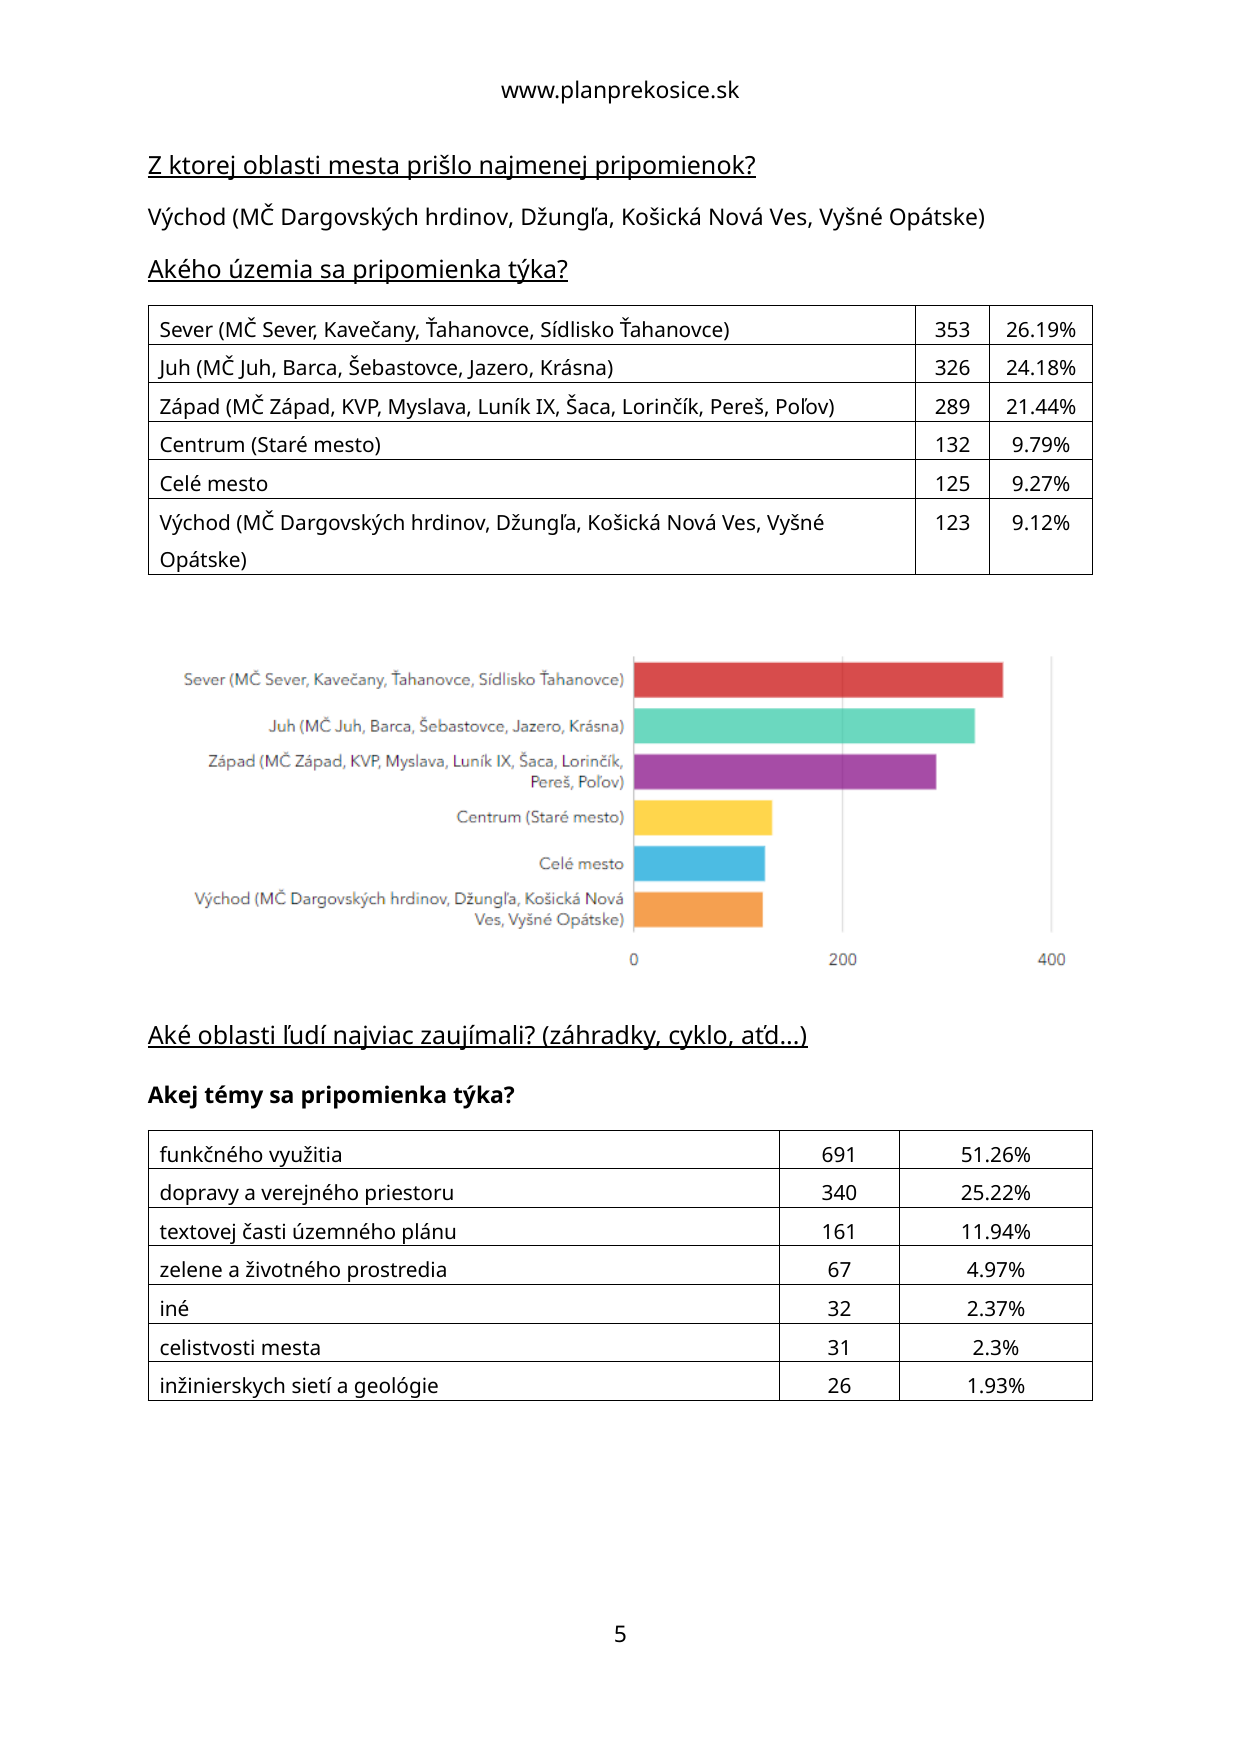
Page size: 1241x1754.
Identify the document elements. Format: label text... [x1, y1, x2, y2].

table_cell 9.27% [990, 460, 1092, 498]
table_cell 340 [780, 1169, 899, 1207]
table_cell dopravy a verejného priestoru [149, 1169, 779, 1207]
table_cell Východ (MČ Dargovských hrdinov, Džungľa, Košická Nová Ves, Vyšné Opátske) [149, 499, 915, 574]
table_header Sever (MČ Sever, Kavečany, Ťahanovce, Sídlisko Ťahanovce) [149, 306, 915, 343]
table_cell 32 [780, 1285, 899, 1322]
table_cell 1.93% [900, 1362, 1092, 1399]
text Z ktorej oblasti mesta prišlo najmenej pripomienok? [148, 148, 1093, 182]
table_header 51.26% [900, 1131, 1092, 1168]
table_cell 21.44% [990, 383, 1092, 421]
table_header 691 [780, 1131, 899, 1168]
table_cell iné [149, 1285, 779, 1322]
table_cell 125 [916, 460, 989, 498]
table_cell 2.37% [900, 1285, 1092, 1322]
text Aké oblasti ľudí najviac zaujímali? (záhradky, cyklo, aťd...) [148, 1018, 1093, 1052]
table_cell celistvosti mesta [149, 1324, 779, 1361]
table_cell 9.79% [990, 422, 1092, 459]
table_cell 123 [916, 499, 989, 574]
text Východ (MČ Dargovských hrdinov, Džungľa, Košická Nová Ves, Vyšné Opátske) [148, 201, 1093, 232]
table_cell 25.22% [900, 1169, 1092, 1207]
table_cell 26 [780, 1362, 899, 1399]
table_cell 4.97% [900, 1246, 1092, 1284]
table_cell Juh (MČ Juh, Barca, Šebastovce, Jazero, Krásna) [149, 345, 915, 382]
text Akej témy sa pripomienka týka? [148, 1079, 1093, 1111]
table_cell 289 [916, 383, 989, 421]
table_header 353 [916, 306, 989, 343]
table_cell inžinierskych sietí a geológie [149, 1362, 779, 1399]
table_cell 132 [916, 422, 989, 459]
table_cell 326 [916, 345, 989, 382]
table_header funkčného využitia [149, 1131, 779, 1168]
table_cell 9.12% [990, 499, 1092, 574]
picture [147, 628, 1087, 999]
table_cell 11.94% [900, 1208, 1092, 1245]
table_cell Celé mesto [149, 460, 915, 498]
table_cell textovej časti územného plánu [149, 1208, 779, 1245]
table_cell 67 [780, 1246, 899, 1284]
text Akého územia sa pripomienka týka? [148, 251, 1093, 286]
table_header 26.19% [990, 306, 1092, 343]
table_cell Centrum (Staré mesto) [149, 422, 915, 459]
table_cell 24.18% [990, 345, 1092, 382]
table_cell zelene a životného prostredia [149, 1246, 779, 1284]
table_cell 2.3% [900, 1324, 1092, 1361]
table_cell 31 [780, 1324, 899, 1361]
table_cell Západ (MČ Západ, KVP, Myslava, Luník IX, Šaca, Lorinčík, Pereš, Poľov) [149, 383, 915, 421]
table_cell 161 [780, 1208, 899, 1245]
